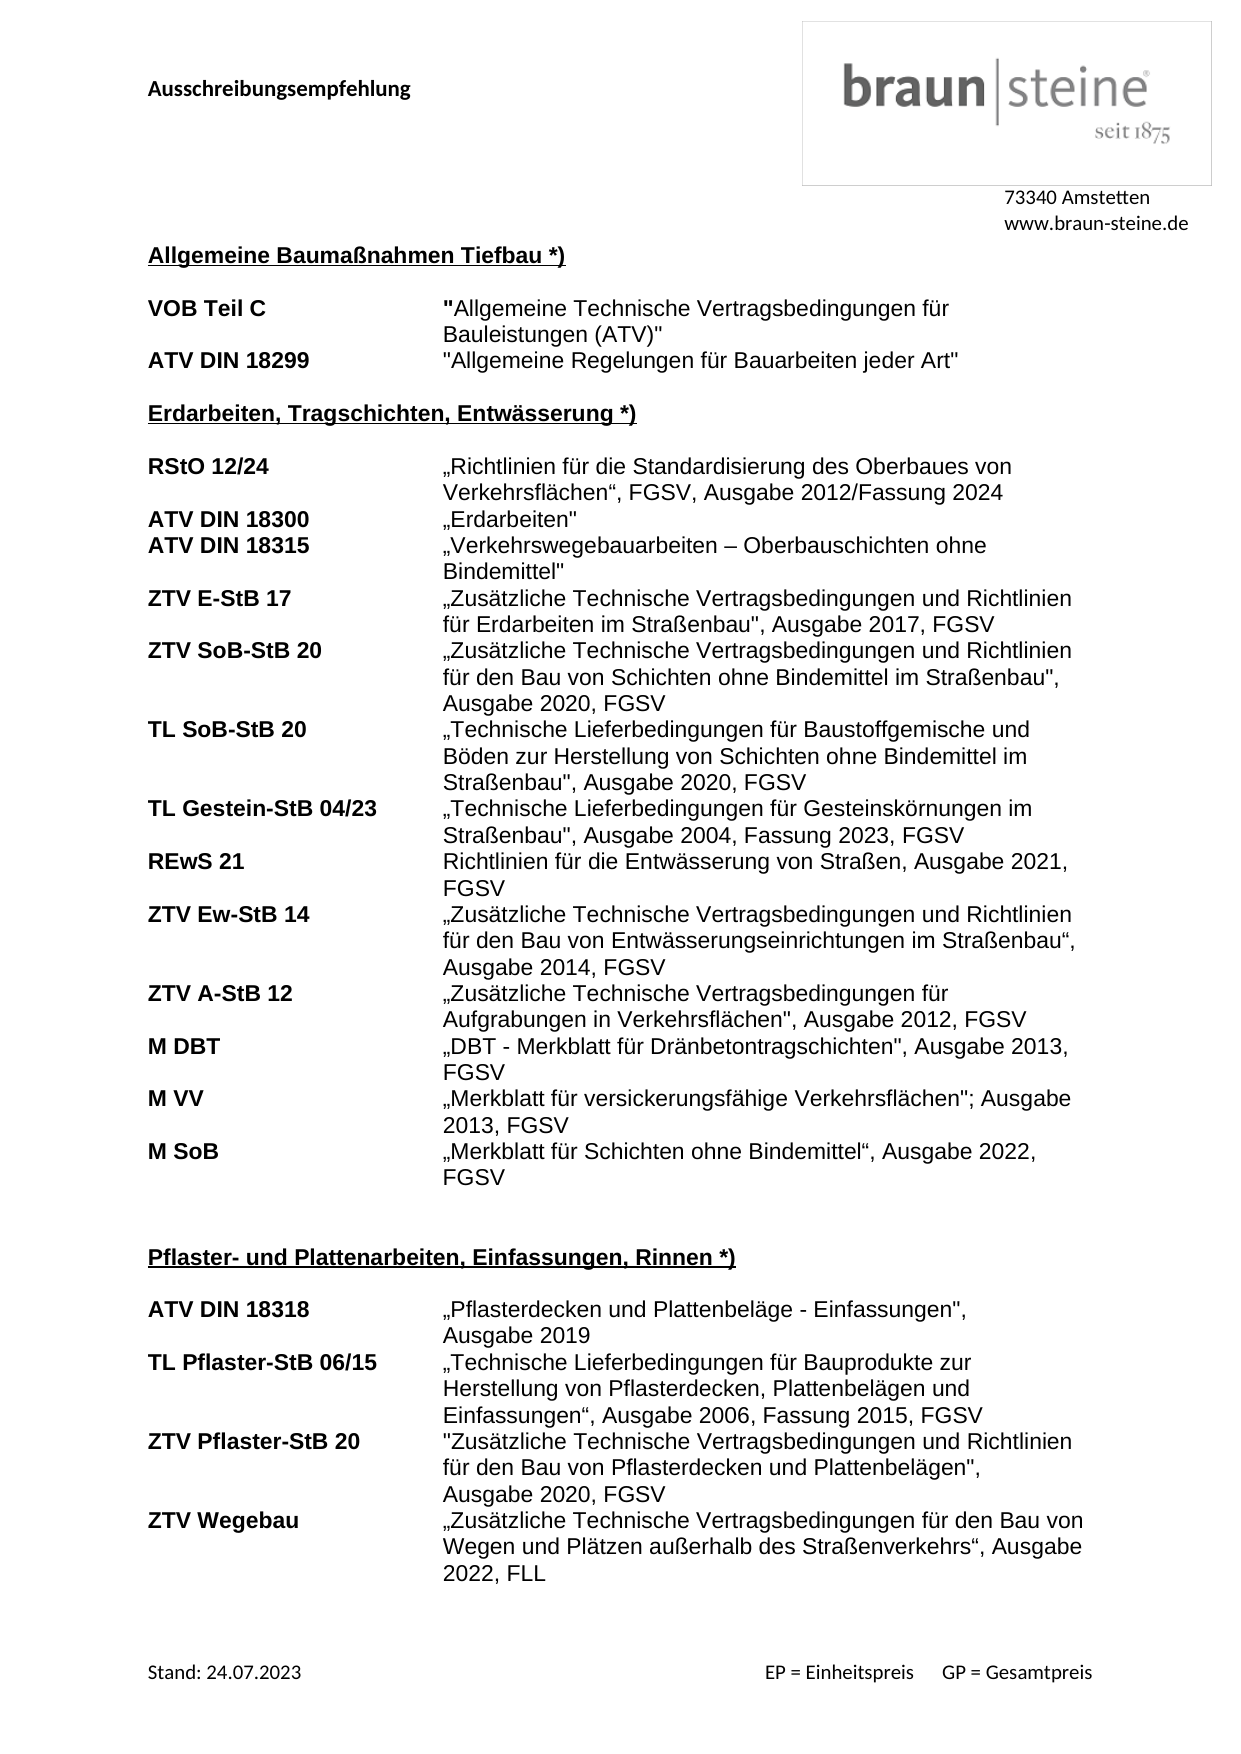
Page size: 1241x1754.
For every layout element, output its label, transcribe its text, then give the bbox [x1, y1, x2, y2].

text für Erdarbeiten im Straßenbau", Ausgabe 2017, FGSV [148, 611, 1093, 637]
text ATV DIN 18315 „Verkehrswegebauarbeiten – Oberbauschichten ohne [148, 532, 1093, 558]
text Ausgabe 2019 [148, 1322, 1093, 1349]
text M VV „Merkblatt für versickerungsfähige Verkehrsflächen"; Ausgabe 2013, FGSV [148, 1085, 1093, 1138]
picture [793, 12, 1218, 191]
text ZTV Wegebau „Zusätzliche Technische Vertragsbedingungen für den Bau von Wegen und Plätzen außerhalb des Straßenverkehrs“, Ausgabe 2022, FLL [148, 1507, 1093, 1586]
text TL SoB-StB 20 „Technische Lieferbedingungen für Baustoffgemische und [148, 716, 1093, 743]
text TL Pflaster-StB 06/15 „Technische Lieferbedingungen für Bauprodukte zur [148, 1349, 1093, 1375]
text Straßenbau", Ausgabe 2004, Fassung 2023, FGSV [148, 822, 1093, 848]
text ZTV SoB-StB 20 „Zusätzliche Technische Vertragsbedingungen und Richtlinien [148, 637, 1093, 664]
text ATV DIN 18300 „Erdarbeiten" [148, 506, 1093, 532]
text Einfassungen“, Ausgabe 2006, Fassung 2015, FGSV [148, 1402, 1093, 1428]
text ZTV Ew-StB 14 „Zusätzliche Technische Vertragsbedingungen und Richtlinien für den Bau von Entwässerungseinrichtungen im Straßenbau“, Ausgabe 2014, FGSV [148, 901, 1093, 980]
text TL Gestein-StB 04/23 „Technische Lieferbedingungen für Gesteinskörnungen im [148, 795, 1093, 822]
text ATV DIN 18318 „Pflasterdecken und Plattenbeläge - Einfassungen", [148, 1296, 1093, 1322]
text Straßenbau", Ausgabe 2020, FGSV [148, 769, 1093, 795]
text Bindemittel" [148, 558, 1093, 584]
text Ausgabe 2020, FGSV [148, 1481, 1093, 1507]
text für den Bau von Pflasterdecken und Plattenbelägen", [148, 1454, 1093, 1481]
text FGSV [148, 1059, 1093, 1085]
text Erdarbeiten, Tragschichten, Entwässerung *) [148, 400, 1093, 426]
text REwS 21 Richtlinien für die Entwässerung von Straßen, Ausgabe 2021, FGSV [148, 848, 1093, 901]
text ZTV E-StB 17 „Zusätzliche Technische Vertragsbedingungen und Richtlinien [148, 584, 1093, 611]
text RStO 12/24 „Richtlinien für die Standardisierung des Oberbaues von [148, 453, 1093, 479]
text Ausgabe 2020, FGSV [148, 690, 1093, 716]
text M DBT „DBT - Merkblatt für Dränbetontragschichten", Ausgabe 2013, [148, 1033, 1093, 1059]
text M SoB „Merkblatt für Schichten ohne Bindemittel“, Ausgabe 2022, FGSV [148, 1138, 1093, 1191]
text für den Bau von Schichten ohne Bindemittel im Straßenbau", [148, 664, 1093, 690]
text ZTV A-StB 12 „Zusätzliche Technische Vertragsbedingungen für [148, 980, 1093, 1006]
text Verkehrsflächen“, FGSV, Ausgabe 2012/Fassung 2024 [148, 479, 1093, 506]
text VOB Teil C "Allgemeine Technische Vertragsbedingungen für Bauleistungen (ATV)" [148, 295, 1093, 347]
text Allgemeine Baumaßnahmen Tiefbau *) [148, 242, 1093, 268]
text Herstellung von Pflasterdecken, Plattenbelägen und [148, 1375, 1093, 1402]
text Böden zur Herstellung von Schichten ohne Bindemittel im [148, 743, 1093, 769]
text ATV DIN 18299 "Allgemeine Regelungen für Bauarbeiten jeder Art" [148, 347, 1093, 374]
text ZTV Pflaster-StB 20 "Zusätzliche Technische Vertragsbedingungen und Richtlinien [148, 1428, 1093, 1454]
text Aufgrabungen in Verkehrsflächen", Ausgabe 2012, FGSV [148, 1006, 1093, 1033]
text Pflaster- und Plattenarbeiten, Einfassungen, Rinnen *) [148, 1243, 1093, 1270]
